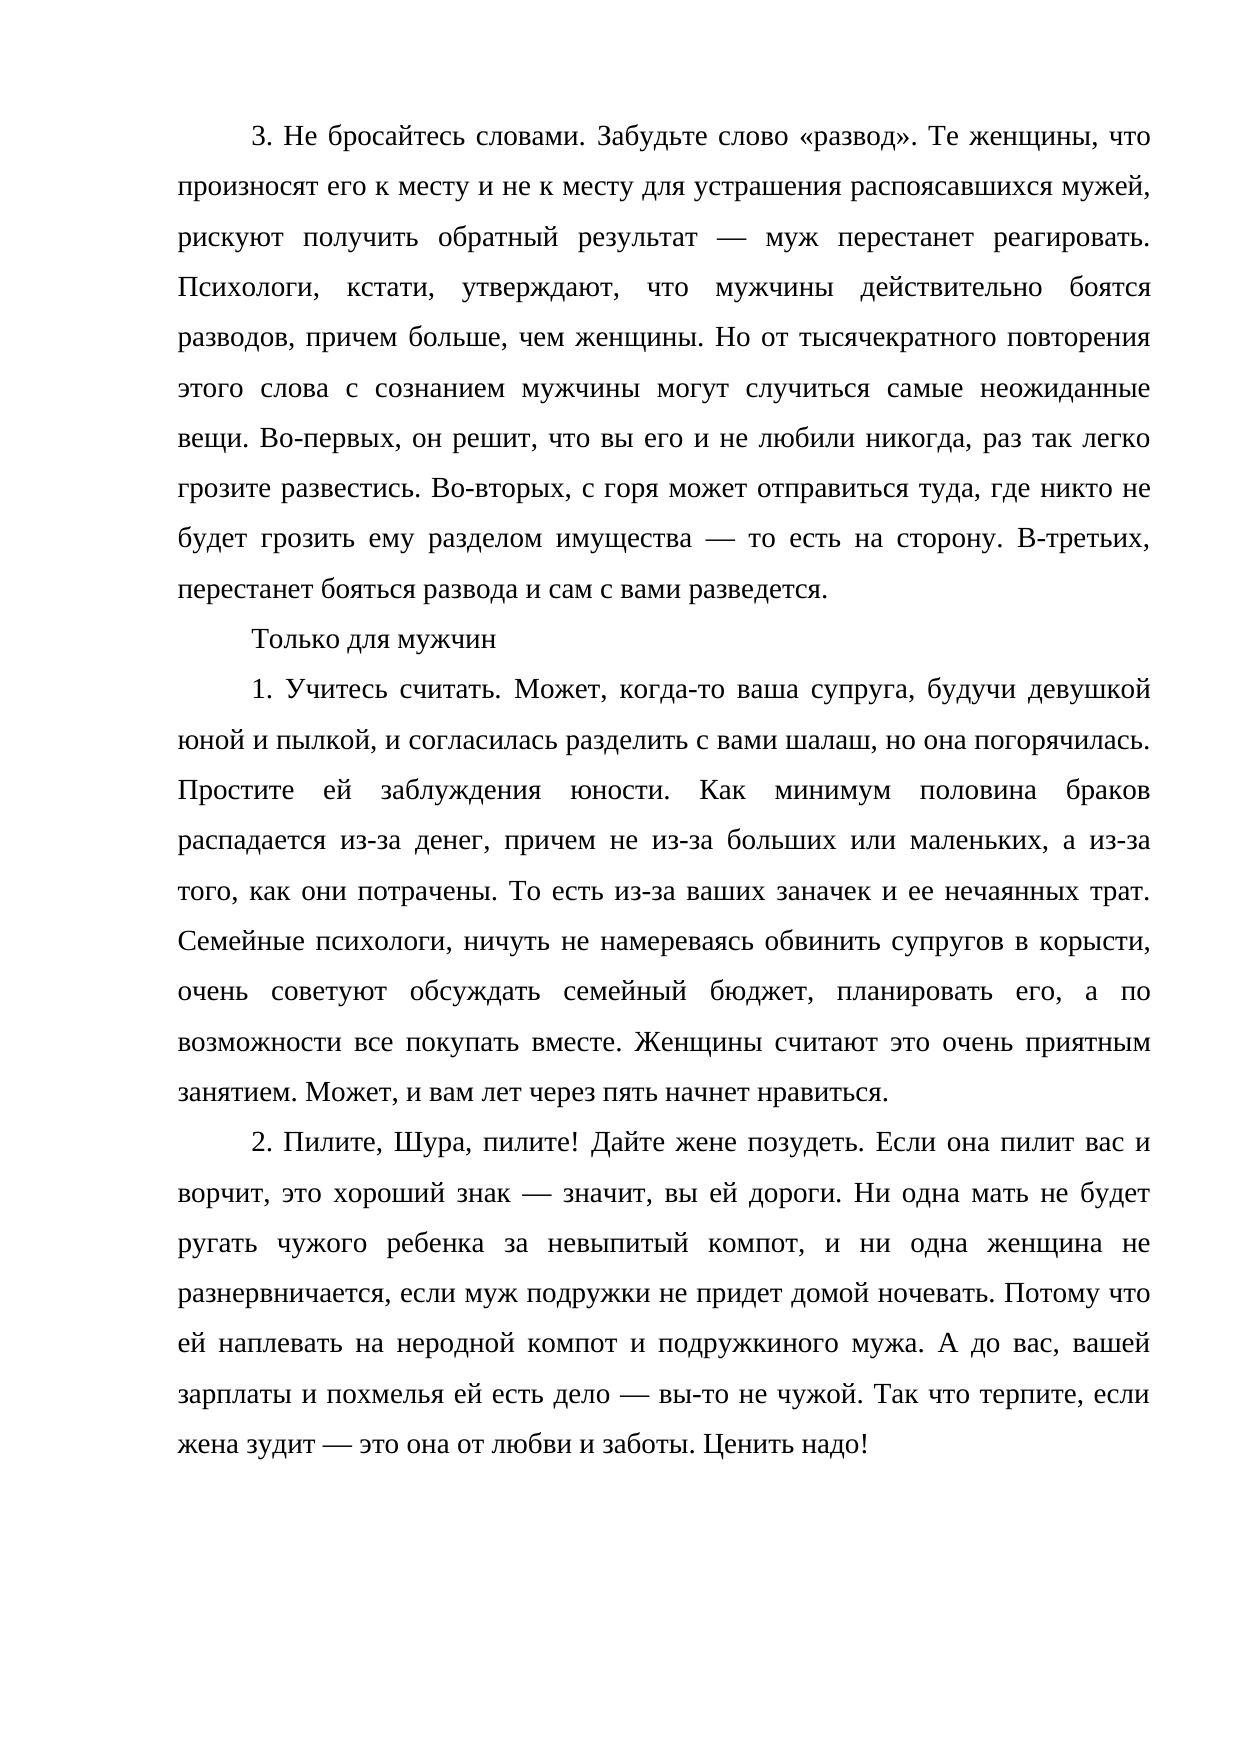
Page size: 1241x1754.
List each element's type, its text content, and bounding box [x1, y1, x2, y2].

text Только для мужчин [177, 621, 1152, 655]
text 2. Пилите, Шура, пилите! Дайте жене позудеть. Если она пилит вас и ворчит, это хороший знак — значит, вы ей дороги. Ни одна мать не будет ругать чужого ребенка за невыпитый компот, и ни одна женщина не разнервничается, если муж подружки не придет домой ночевать. Потому что ей наплевать на неродной компот и подружкиного мужа. А до вас, вашей зарплаты и похмелья ей есть дело — вы-то не чужой. Так что терпите, если жена зудит — это она от любви и заботы. Ценить надо! [177, 1124, 1152, 1460]
text 1. Учитесь считать. Может, когда-то ваша супруга, будучи девушкой юной и пылкой, и согласилась разделить с вами шалаш, но она погорячилась. Простите ей заблуждения юности. Как минимум половина браков распадается из-за денег, причем не из-за больших или маленьких, а из-за того, как они потрачены. То есть из-за ваших заначек и ее нечаянных трат. Семейные психологи, ничуть не намереваясь обвинить супругов в корысти, очень советуют обсуждать семейный бюджет, планировать его, а по возможности все покупать вместе. Женщины считают это очень приятным занятием. Может, и вам лет через пять начнет нравиться. [177, 672, 1152, 1108]
text 3. Не бросайтесь словами. Забудьте слово «развод». Те женщины, что произносят его к месту и не к месту для устрашения распоясавшихся мужей, рискуют получить обратный результат — муж перестанет реагировать. Психологи, кстати, утверждают, что мужчины действительно боятся разводов, причем больше, чем женщины. Но от тысячекратного повторения этого слова с сознанием мужчины могут случиться самые неожиданные вещи. Во-первых, он решит, что вы его и не любили никогда, раз так легко грозите развестись. Во-вторых, с горя может отправиться туда, где никто не будет грозить ему разделом имущества — то есть на сторону. В-третьих, перестанет бояться развода и сам с вами разведется. [177, 118, 1152, 604]
